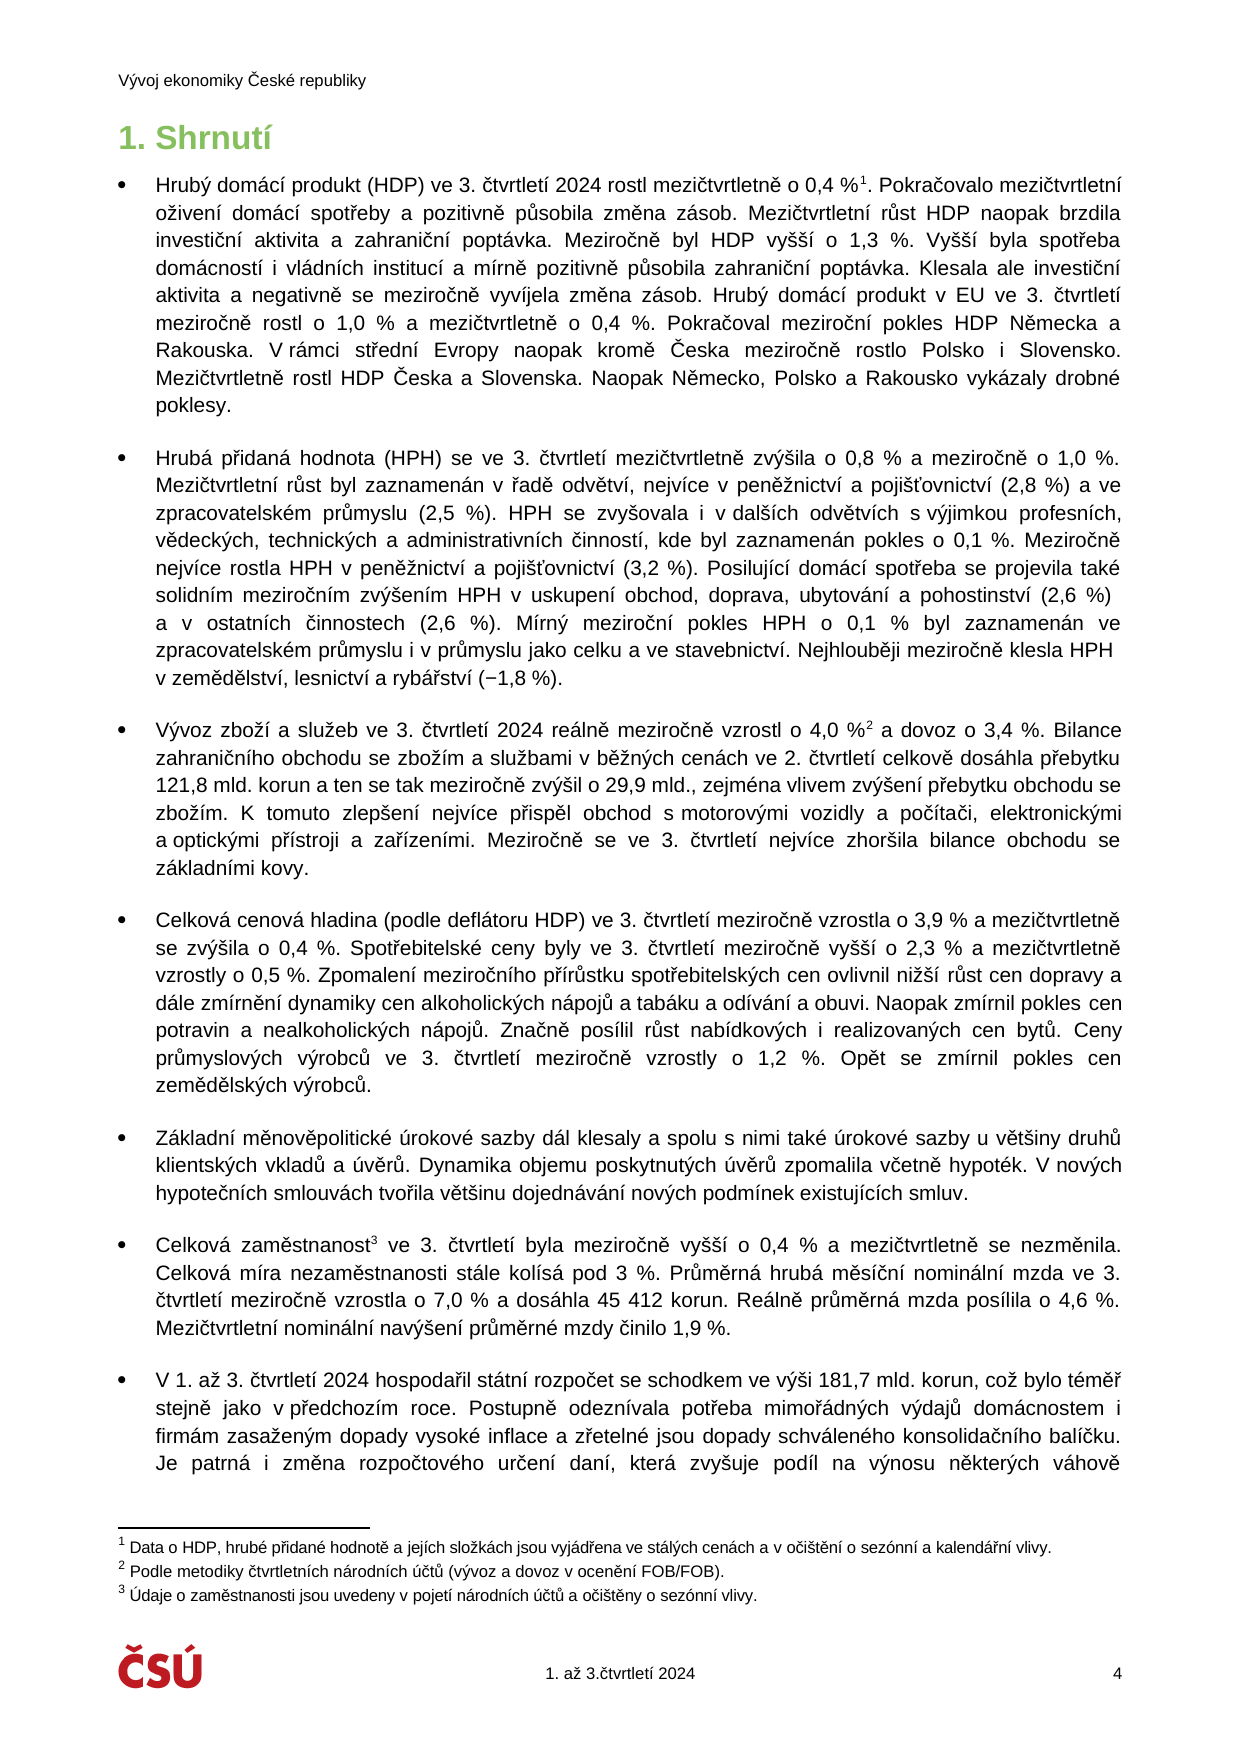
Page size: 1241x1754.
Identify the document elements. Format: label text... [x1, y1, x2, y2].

text Celková zaměstnanost ve 3. čtvrtletí byla meziročně vyšší o 0,4 % a mezičtvrtletně se nezměnila. Celková míra nezaměstnanosti stále kolísá pod 3 %. Průměrná hrubá měsíční nominální mzda ve 3. čtvrtletí meziročně vzrostla o 7,0 % a dosáhla 45 412 korun. Reálně průměrná mzda posílila o 4,6 %. Mezičtvrtletní nominální navýšení průměrné mzdy činilo 1,9 %. [118, 1233, 1122, 1340]
text Hrubý domácí produkt (HDP) ve 3. čtvrtletí 2024 rostl mezičtvrtletně o 0,4 %. Pokračovalo mezičtvrtletní oživení domácí spotřeby a pozitivně působila změna zásob. Mezičtvrtletní růst HDP naopak brzdila investiční aktivita a zahraniční poptávka. Meziročně byl HDP vyšší o 1,3 %. Vyšší byla spotřeba domácností i vládních institucí a mírně pozitivně působila zahraniční poptávka. Klesala ale investiční aktivita a negativně se meziročně vyvíjela změna zásob. Hrubý domácí produkt v EU ve 3. čtvrtletí meziročně rostl o 1,0 % a mezičtvrtletně o 0,4 %. Pokračoval meziroční pokles HDP Německa a Rakouska. V rámci střední Evropy naopak kromě Česka meziročně rostlo Polsko i Slovensko. Mezičtvrtletně rostl HDP Česka a Slovenska. Naopak Německo, Polsko a Rakousko vykázaly drobné poklesy. [118, 173, 1122, 417]
text Hrubá přidaná hodnota (HPH) se ve 3. čtvrtletí mezičtvrtletně zvýšila o 0,8 % a meziročně o 1,0 %. Mezičtvrtletní růst byl zaznamenán v řadě odvětví, nejvíce v peněžnictví a pojišťovnictví (2,8 %) a ve zpracovatelském průmyslu (2,5 %). HPH se zvyšovala i v dalších odvětvích s výjimkou profesních, vědeckých, technických a administrativních činností, kde byl zaznamenán pokles o 0,1 %. Meziročně nejvíce rostla HPH v peněžnictví a pojišťovnictví (3,2 %). Posilující domácí spotřeba se projevila také solidním meziročním zvýšením HPH v uskupení obchod, doprava, ubytování a pohostinství (2,6 %) a v ostatních činnostech (2,6 %). Mírný meziroční pokles HPH o 0,1 % byl zaznamenán ve zpracovatelském průmyslu i v průmyslu jako celku a ve stavebnictví. Nejhlouběji meziročně klesla HPH v zemědělství, lesnictví a rybářství (−1,8 %). [118, 445, 1122, 689]
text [118, 1368, 1122, 1475]
text Celková cenová hladina (podle deflátoru HDP) ve 3. čtvrtletí meziročně vzrostla o 3,9 % a mezičtvrtletně se zvýšila o 0,4 %. Spotřebitelské ceny byly ve 3. čtvrtletí meziročně vyšší o 2,3 % a mezičtvrtletně vzrostly o 0,5 %. Zpomalení meziročního přírůstku spotřebitelských cen ovlivnil nižší růst cen dopravy a dále zmírnění dynamiky cen alkoholických nápojů a tabáku a odívání a obuvi. Naopak zmírnil pokles cen potravin a nealkoholických nápojů. Značně posílil růst nabídkových i realizovaných cen bytů. Ceny průmyslových výrobců ve 3. čtvrtletí meziročně vzrostly o 1,2 %. Opět se zmírnil pokles cen zemědělských výrobců. [118, 908, 1122, 1097]
text Základní měnověpolitické úrokové sazby dál klesaly a spolu s nimi také úrokové sazby u většiny druhů klientských vkladů a úvěrů. Dynamika objemu poskytnutých úvěrů zpomalila včetně hypoték. V nových hypotečních smlouvách tvořila většinu dojednávání nových podmínek existujících smluv. [118, 1126, 1122, 1205]
subtitle 1. Shrnutí [118, 118, 1122, 157]
picture [118, 1643, 202, 1689]
text Vývoz zboží a služeb ve 3. čtvrtletí 2024 reálně meziročně vzrostl o 4,0 % a dovoz o 3,4 %. Bilance zahraničního obchodu se zbožím a službami v běžných cenách ve 2. čtvrtletí celkově dosáhla přebytku 121,8 mld. korun a ten se tak meziročně zvýšil o 29,9 mld., zejména vlivem zvýšení přebytku obchodu se zbožím. K tomuto zlepšení nejvíce přispěl obchod s motorovými vozidly a počítači, elektronickými a optickými přístroji a zařízeními. Meziročně se ve 3. čtvrtletí nejvíce zhoršila bilance obchodu se základními kovy. [118, 718, 1122, 879]
